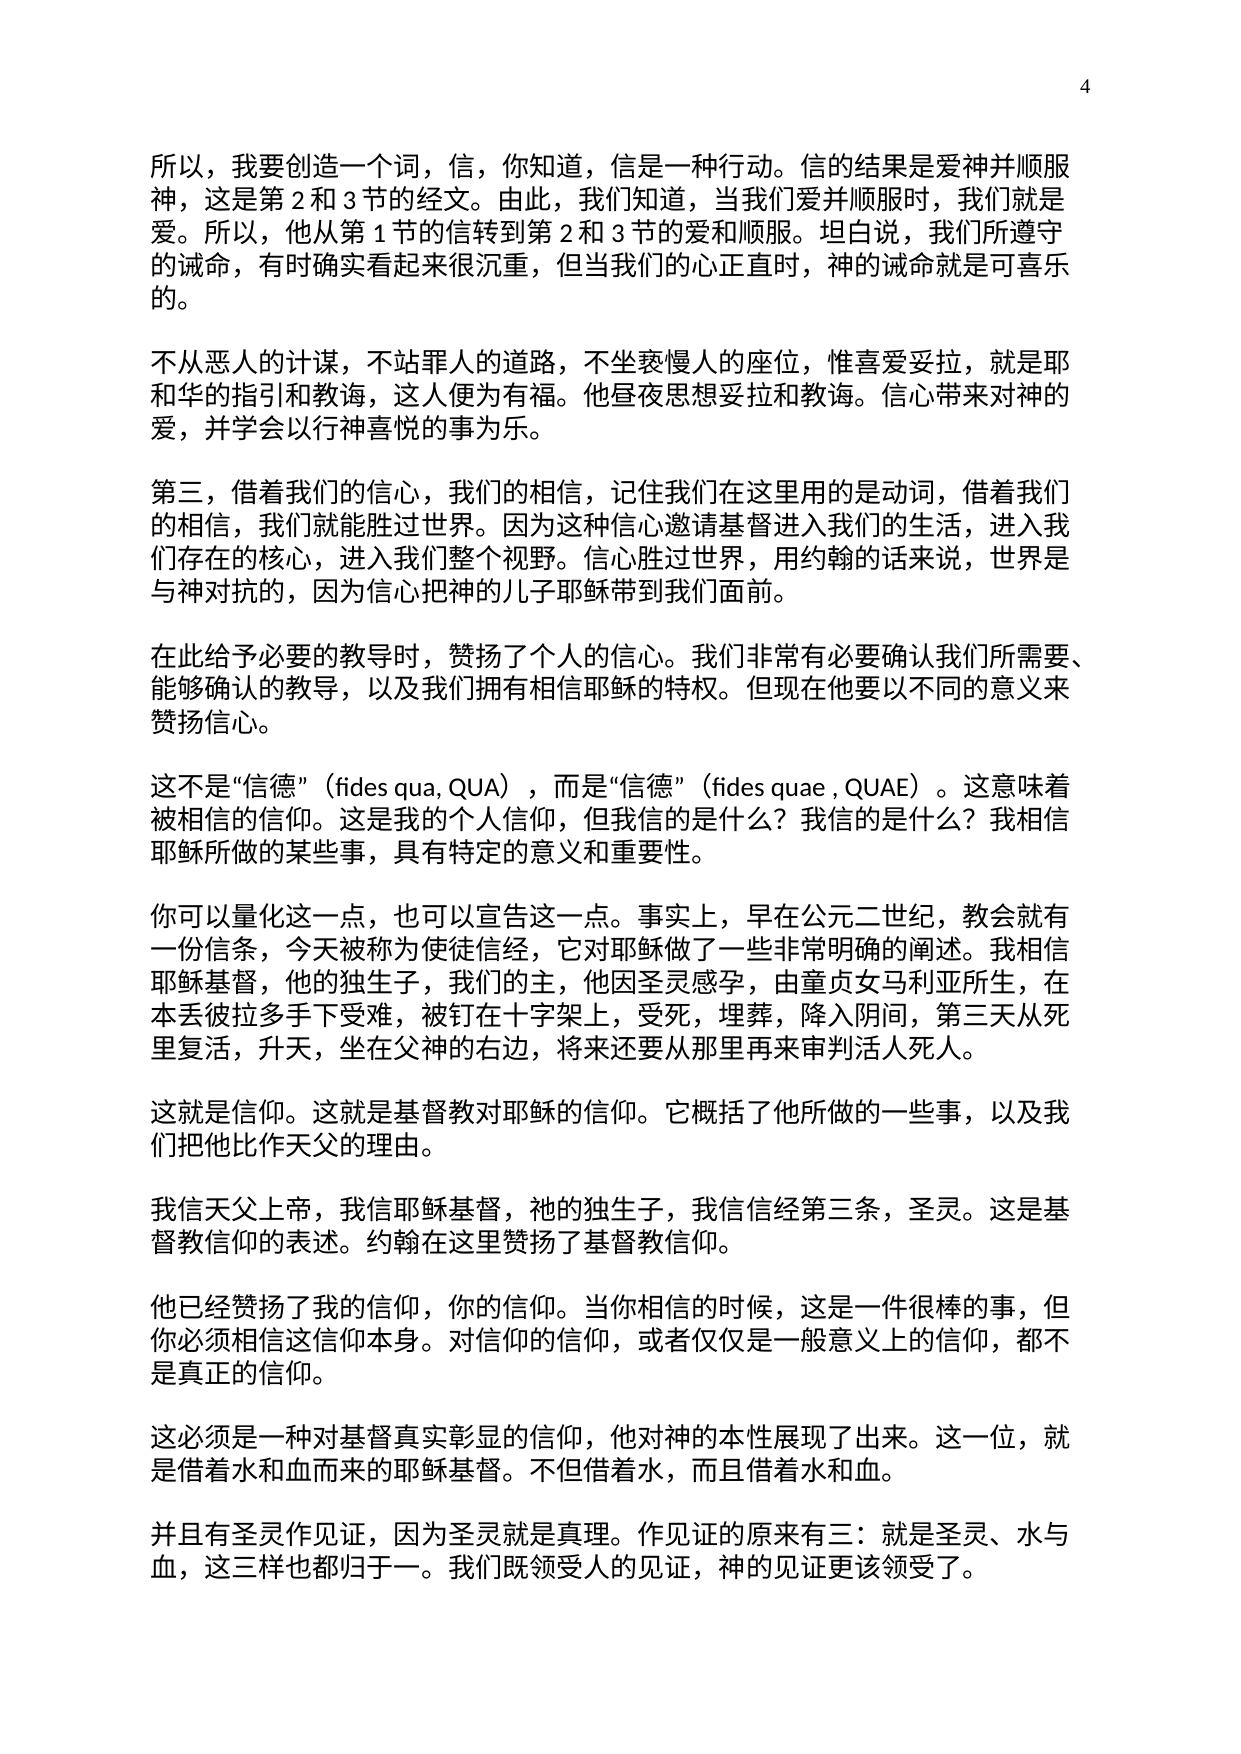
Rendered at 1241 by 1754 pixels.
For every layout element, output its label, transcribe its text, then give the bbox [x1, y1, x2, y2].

text 我信天父上帝，我信耶稣基督，祂的独生子，我信信经第三条，圣灵。这是基督教信仰的表述。约翰在这里赞扬了基督教信仰。 [150, 1193, 1090, 1259]
text 第三，借着我们的信心，我们的相信，记住我们在这里用的是动词，借着我们的相信，我们就能胜过世界。因为这种信心邀请基督进入我们的生活，进入我们存在的核心，进入我们整个视野。信心胜过世界，用约翰的话来说，世界是与神对抗的，因为信心把神的儿子耶稣带到我们面前。 [150, 476, 1090, 608]
text 这不是“信德”（fides qua, QUA），而是“信德”（fides quae , QUAE）。这意味着被相信的信仰。这是我的个人信仰，但我信的是什么？我信的是什么？我相信耶稣所做的某些事，具有特定的意义和重要性。 [150, 770, 1090, 869]
text 这必须是一种对基督真实彰显的信仰，他对神的本性展现了出来。这一位，就是借着水和血而来的耶稣基督。不但借着水，而且借着水和血。 [150, 1421, 1090, 1487]
text 你可以量化这一点，也可以宣告这一点。事实上，早在公元二世纪，教会就有一份信条，今天被称为使徒信经，它对耶稣做了一些非常明确的阐述。我相信耶稣基督，他的独生子，我们的主，他因圣灵感孕，由童贞女马利亚所生，在本丢彼拉多手下受难，被钉在十字架上，受死，埋葬，降入阴间，第三天从死里复活，升天，坐在父神的右边，将来还要从那里再来审判活人死人。 [150, 900, 1090, 1065]
text 不从恶人的计谋，不站罪人的道路，不坐亵慢人的座位，惟喜爱妥拉，就是耶和华的指引和教诲，这人便为有福。他昼夜思想妥拉和教诲。信心带来对神的爱，并学会以行神喜悦的事为乐。 [150, 346, 1090, 445]
text 所以，我要创造一个词，信，你知道，信是一种行动。信的结果是爱神并顺服神，这是第2和3节的经文。由此，我们知道，当我们爱并顺服时，我们就是爱。所以，他从第1节的信转到第2和3节的爱和顺服。坦白说，我们所遵守的诫命，有时确实看起来很沉重，但当我们的心正直时，神的诫命就是可喜乐的。 [150, 150, 1090, 315]
text 并且有圣灵作见证，因为圣灵就是真理。作见证的原来有三：就是圣灵、水与血，这三样也都归于一。我们既领受人的见证，神的见证更该领受了。 [150, 1518, 1090, 1584]
text 他已经赞扬了我的信仰，你的信仰。当你相信的时候，这是一件很棒的事，但你必须相信这信仰本身。对信仰的信仰，或者仅仅是一般意义上的信仰，都不是真正的信仰。 [150, 1291, 1090, 1390]
text 在此给予必要的教导时，赞扬了个人的信心。我们非常有必要确认我们所需要、能够确认的教导，以及我们拥有相信耶稣的特权。但现在他要以不同的意义来赞扬信心。 [150, 640, 1090, 739]
text 这就是信仰。这就是基督教对耶稣的信仰。它概括了他所做的一些事，以及我们把他比作天父的理由。 [150, 1096, 1090, 1162]
